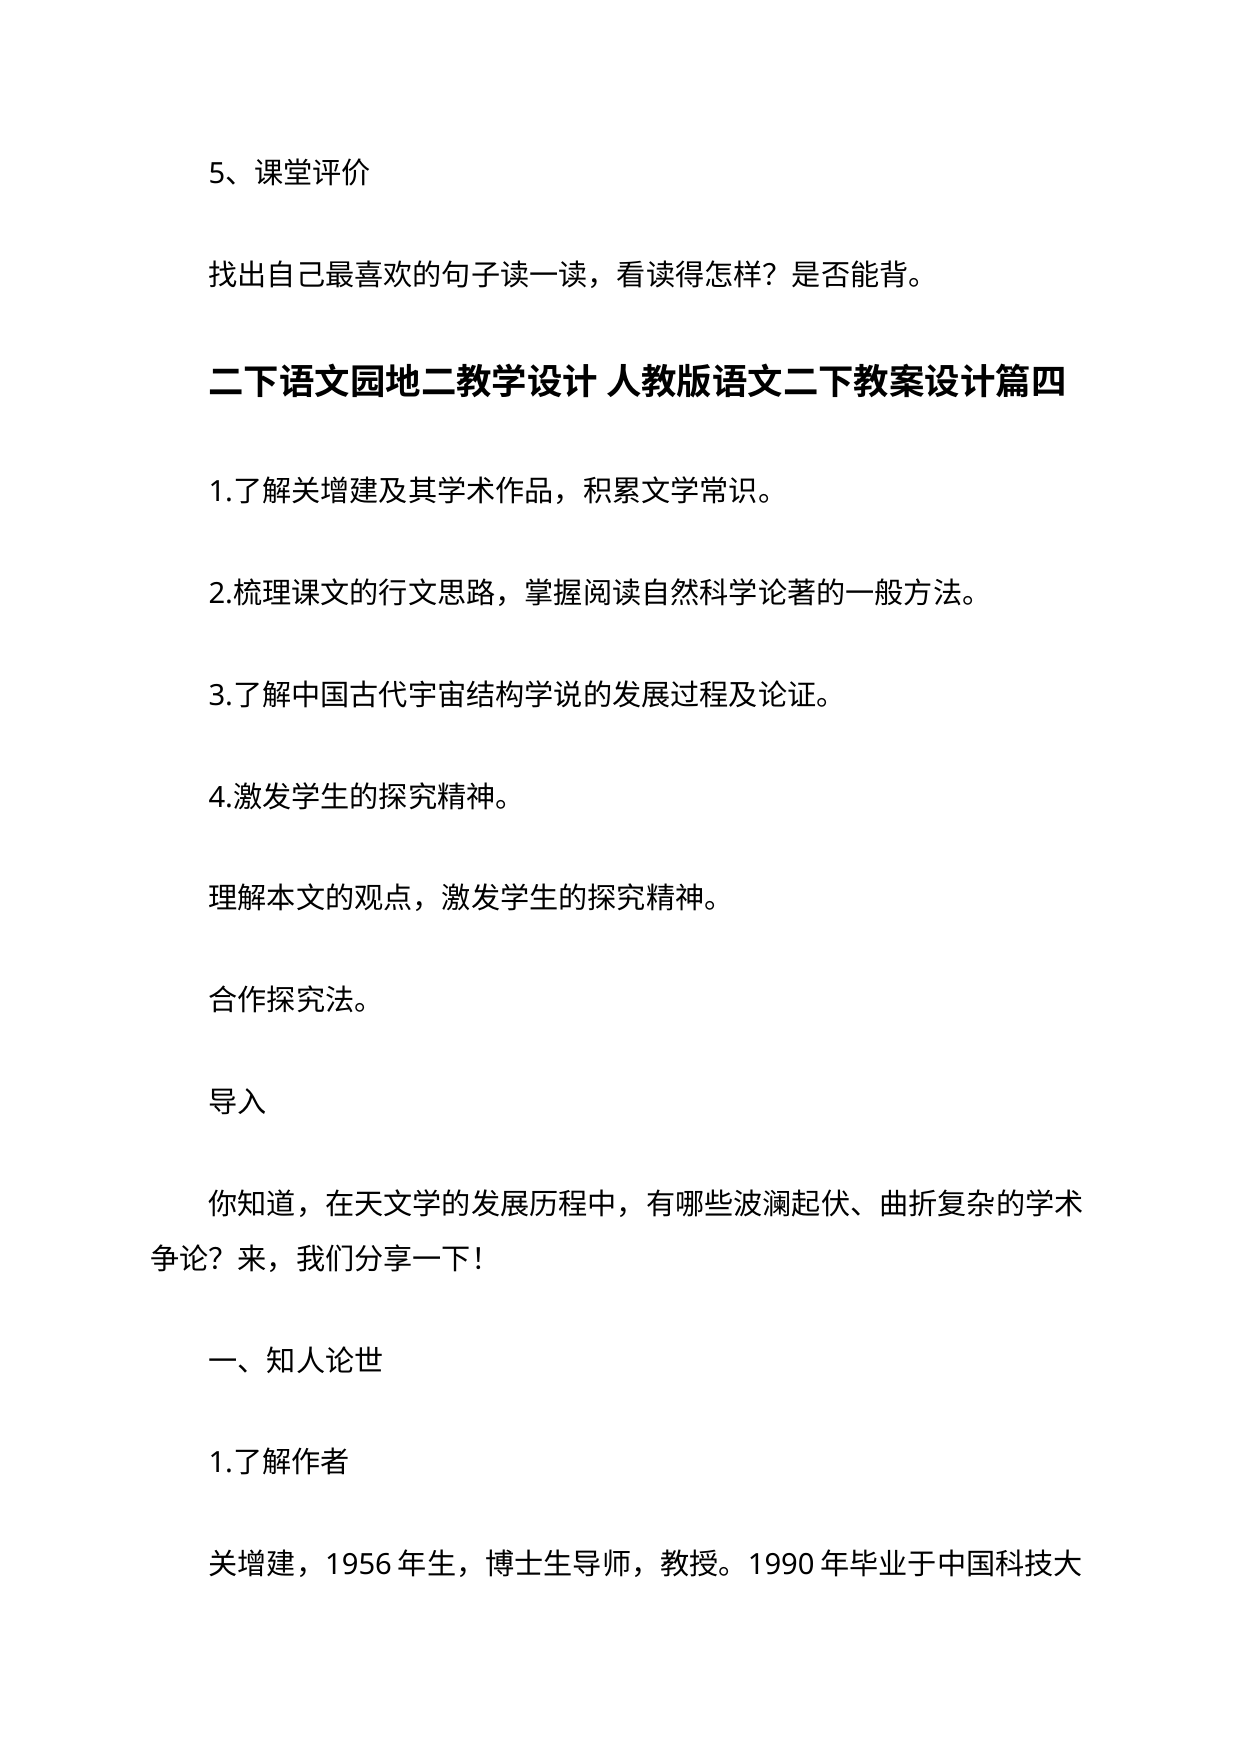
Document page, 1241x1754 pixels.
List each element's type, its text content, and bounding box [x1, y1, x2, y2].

text 找出自己最喜欢的句子读一读，看读得怎样？是否能背。 [150, 252, 1090, 294]
text 4.激发学生的探究精神。 [150, 773, 1090, 816]
text 5、课堂评价 [150, 150, 1090, 192]
text 一、知人论世 [150, 1337, 1090, 1379]
text 二下语文园地二教学设计 人教版语文二下教案设计篇四 [150, 354, 1090, 405]
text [150, 1541, 1090, 1583]
text 1.了解作者 [150, 1439, 1090, 1481]
text 合作探究法。 [150, 977, 1090, 1019]
text 1.了解关增建及其学术作品，积累文学常识。 [150, 467, 1090, 509]
text 3.了解中国古代宇宙结构学说的发展过程及论证。 [150, 671, 1090, 713]
text 2.梳理课文的行文思路，掌握阅读自然科学论著的一般方法。 [150, 569, 1090, 612]
text 你知道，在天文学的发展历程中，有哪些波澜起伏、曲折复杂的学术争论？来，我们分享一下！ [150, 1180, 1090, 1278]
text 导入 [150, 1079, 1090, 1121]
text 理解本文的观点，激发学生的探究精神。 [150, 875, 1090, 917]
